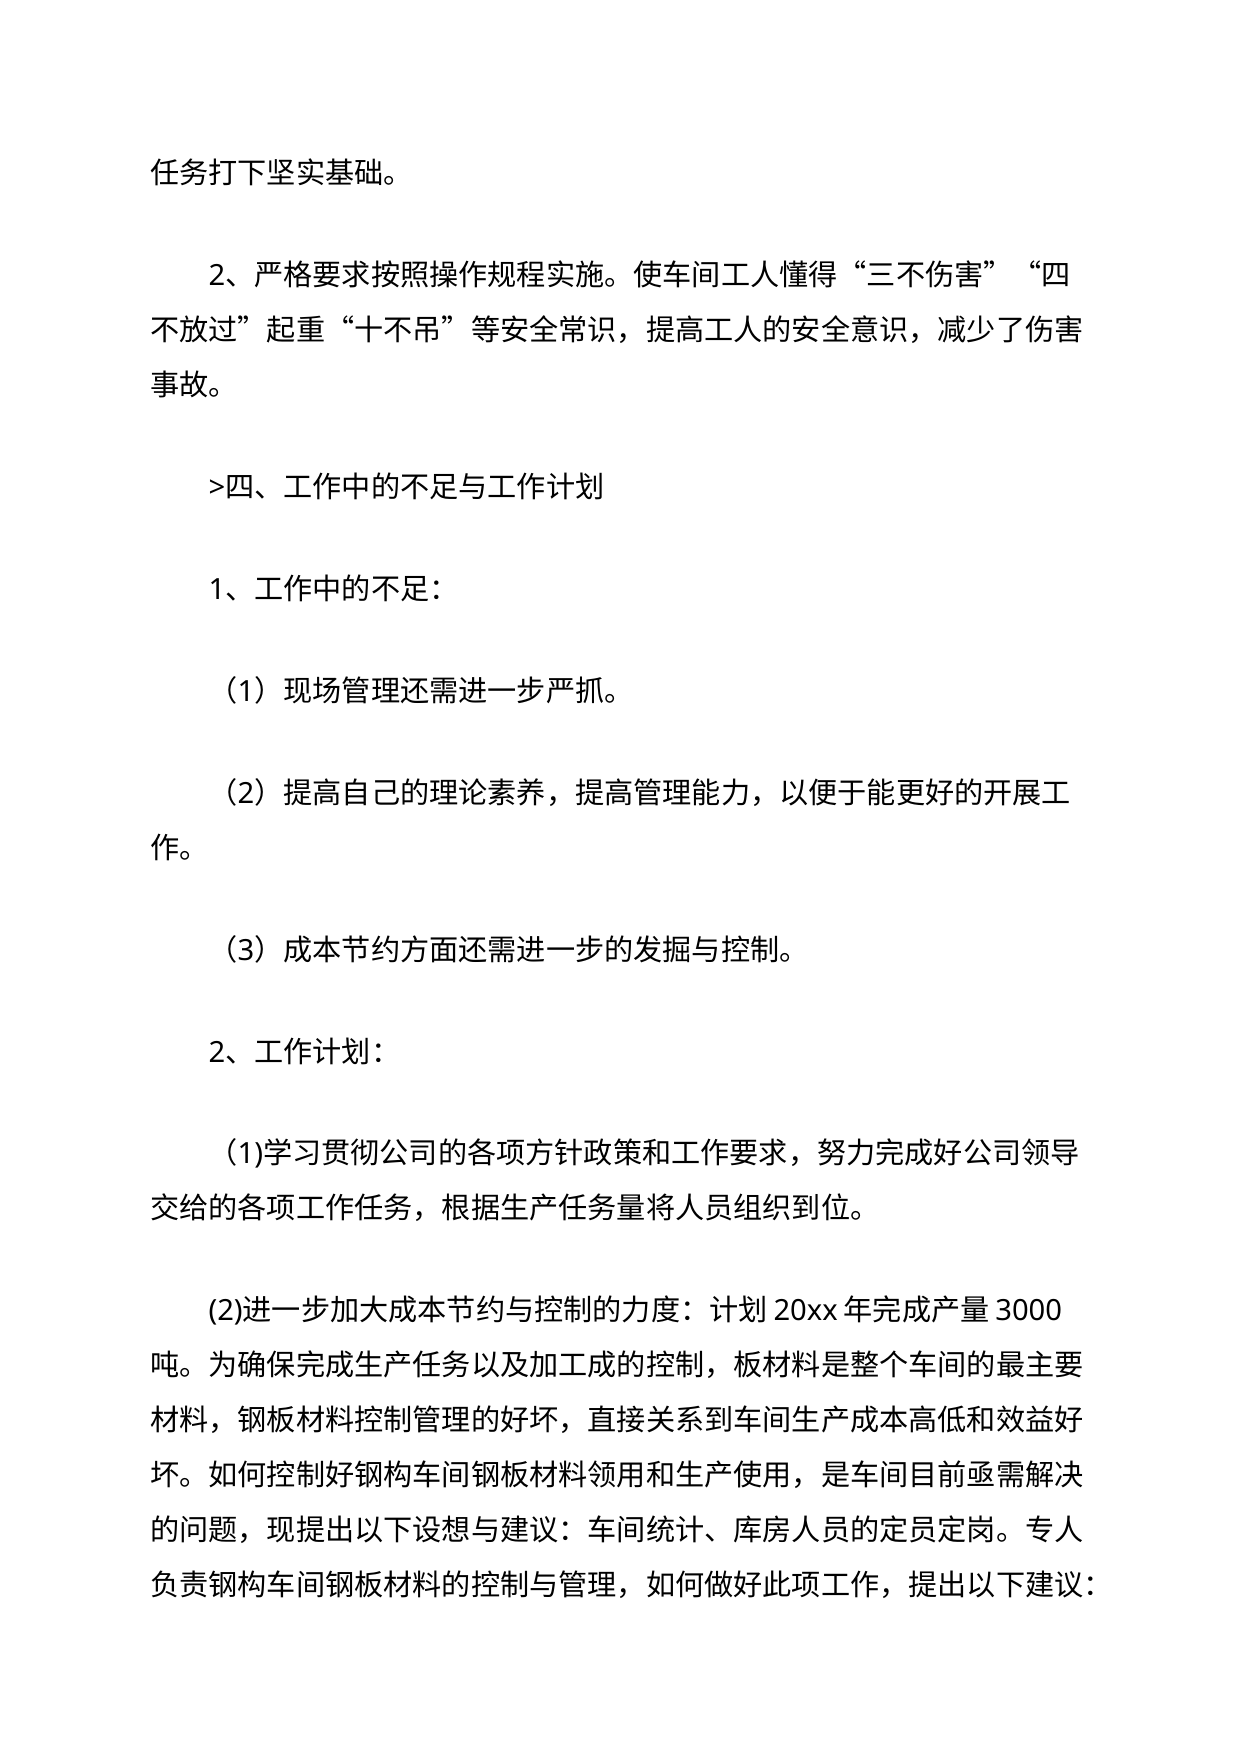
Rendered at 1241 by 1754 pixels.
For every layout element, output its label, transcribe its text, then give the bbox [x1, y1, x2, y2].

text 2、工作计划： [150, 1028, 1090, 1071]
text （1)学习贯彻公司的各项方针政策和工作要求，努力完成好公司领导交给的各项工作任务，根据生产任务量将人员组织到位。 [150, 1130, 1090, 1227]
text （3）成本节约方面还需进一步的发掘与控制。 [150, 926, 1090, 968]
text (2)进一步加大成本节约与控制的力度：计划20xx年完成产量3000吨。为确保完成生产任务以及加工成的控制，板材料是整个车间的最主要材料，钢板材料控制管理的好坏，直接关系到车间生产成本高低和效益好坏。如何控制好钢构车间钢板材料领用和生产使用，是车间目前亟需解决的问题，现提出以下设想与建议：车间统计、库房人员的定员定岗。专人负责钢构车间钢板材料的控制与管理，如何做好此项工作，提出以下建议： [150, 1287, 1090, 1604]
text （1）现场管理还需进一步严抓。 [150, 667, 1090, 710]
text >四、工作中的不足与工作计划 [150, 463, 1090, 506]
text （2）提高自己的理论素养，提高管理能力，以便于能更好的开展工作。 [150, 769, 1090, 867]
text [150, 150, 1090, 192]
text 1、工作中的不足： [150, 565, 1090, 608]
text 2、严格要求按照操作规程实施。使车间工人懂得“三不伤害”“四不放过”起重“十不吊”等安全常识，提高工人的安全意识，减少了伤害事故。 [150, 252, 1090, 404]
